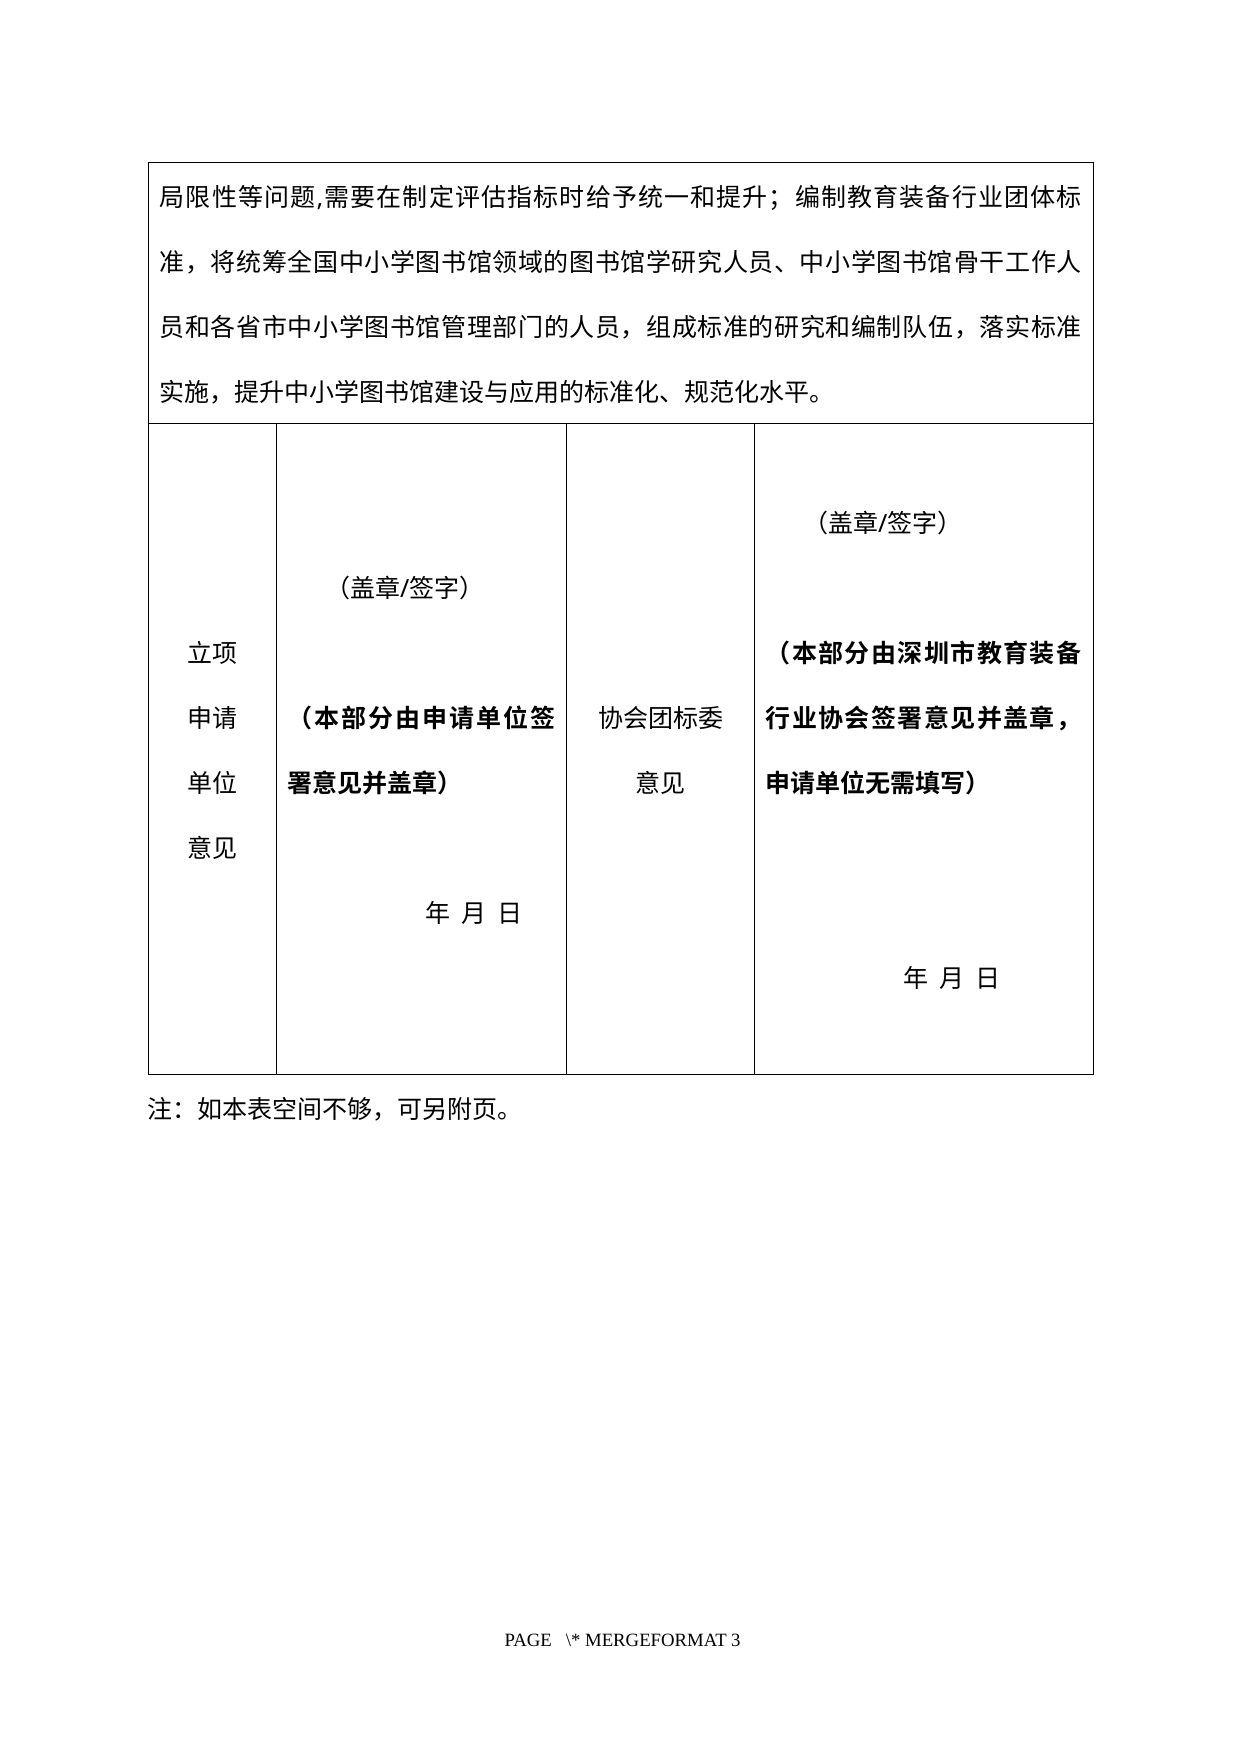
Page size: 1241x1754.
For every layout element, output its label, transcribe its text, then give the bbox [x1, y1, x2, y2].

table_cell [149, 163, 1093, 423]
table_cell 立项 申请 单位 意见 [149, 424, 276, 1074]
table_cell （盖章/签字） （本部分由申请单位签署意见并盖章） 年 月 日 [277, 424, 566, 1074]
text 注：如本表空间不够，可另附页。 [148, 1075, 1092, 1140]
table_cell （盖章/签字） （本部分由深圳市教育装备行业协会签署意见并盖章，申请单位无需填写） 年 月 日 [755, 424, 1093, 1074]
table_cell 协会团标委 意见 [567, 424, 754, 1074]
